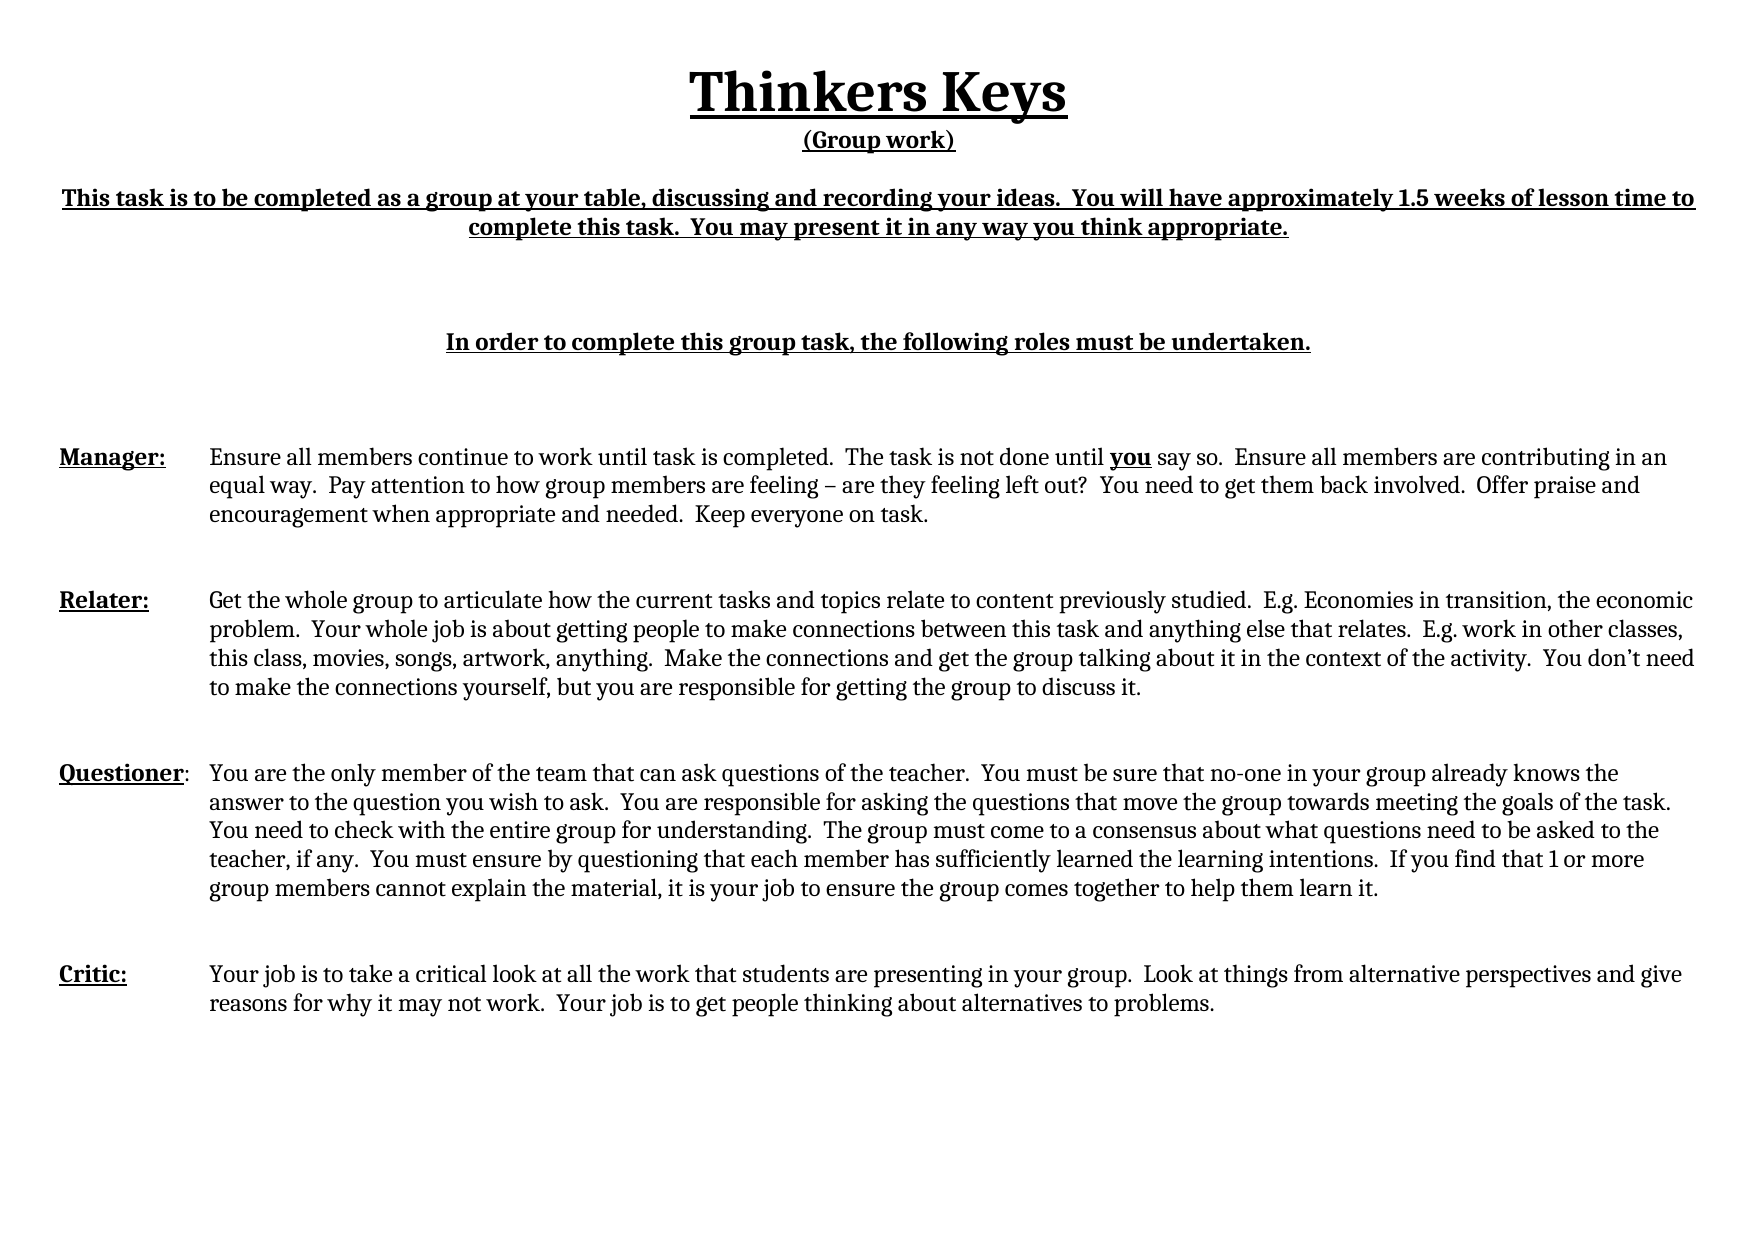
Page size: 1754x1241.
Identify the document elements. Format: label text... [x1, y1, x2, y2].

text This task is to be completed as a group at your table, discussing and recording your ideas. You will have approximately 1.5 weeks of lesson time to complete this task. You may present it in any way you think appropriate. [59, 184, 1698, 241]
text Critic: Your job is to take a critical look at all the work that students are presenting in your group. Look at things from alternative perspectives and give reasons for why it may not work. Your job is to get people thinking about alternatives to problems. [59, 960, 1698, 1017]
text Manager: Ensure all members continue to work until task is completed. The task is not done until you say so. Ensure all members are contributing in an equal way. Pay attention to how group members are feeling – are they feeling left out? You need to get them back involved. Offer praise and encouragement when appropriate and needed. Keep everyone on task. [59, 442, 1698, 529]
text Relater: Get the whole group to articulate how the current tasks and topics relate to content previously studied. E.g. Economies in transition, the economic problem. Your whole job is about getting people to make connections between this task and anything else that relates. E.g. work in other classes, this class, movies, songs, artwork, anything. Make the connections and get the group talking about it in the context of the activity. You don’t need to make the connections yourself, but you are responsible for getting the group to discuss it. [59, 586, 1698, 701]
text (Group work) [59, 126, 1698, 155]
text Questioner: You are the only member of the team that can ask questions of the teacher. You must be sure that no-one in your group already knows the answer to the question you wish to ask. You are responsible for asking the questions that move the group towards meeting the goals of the task. You need to check with the entire group for understanding. The group must come to a consensus about what questions need to be asked to the teacher, if any. You must ensure by questioning that each member has sufficiently learned the learning intentions. If you find that 1 or more group members cannot explain the material, it is your job to ensure the group comes together to help them learn it. [59, 759, 1698, 902]
text Thinkers Keys [59, 59, 1698, 126]
text In order to complete this group task, the following roles must be undertaken. [59, 327, 1698, 356]
